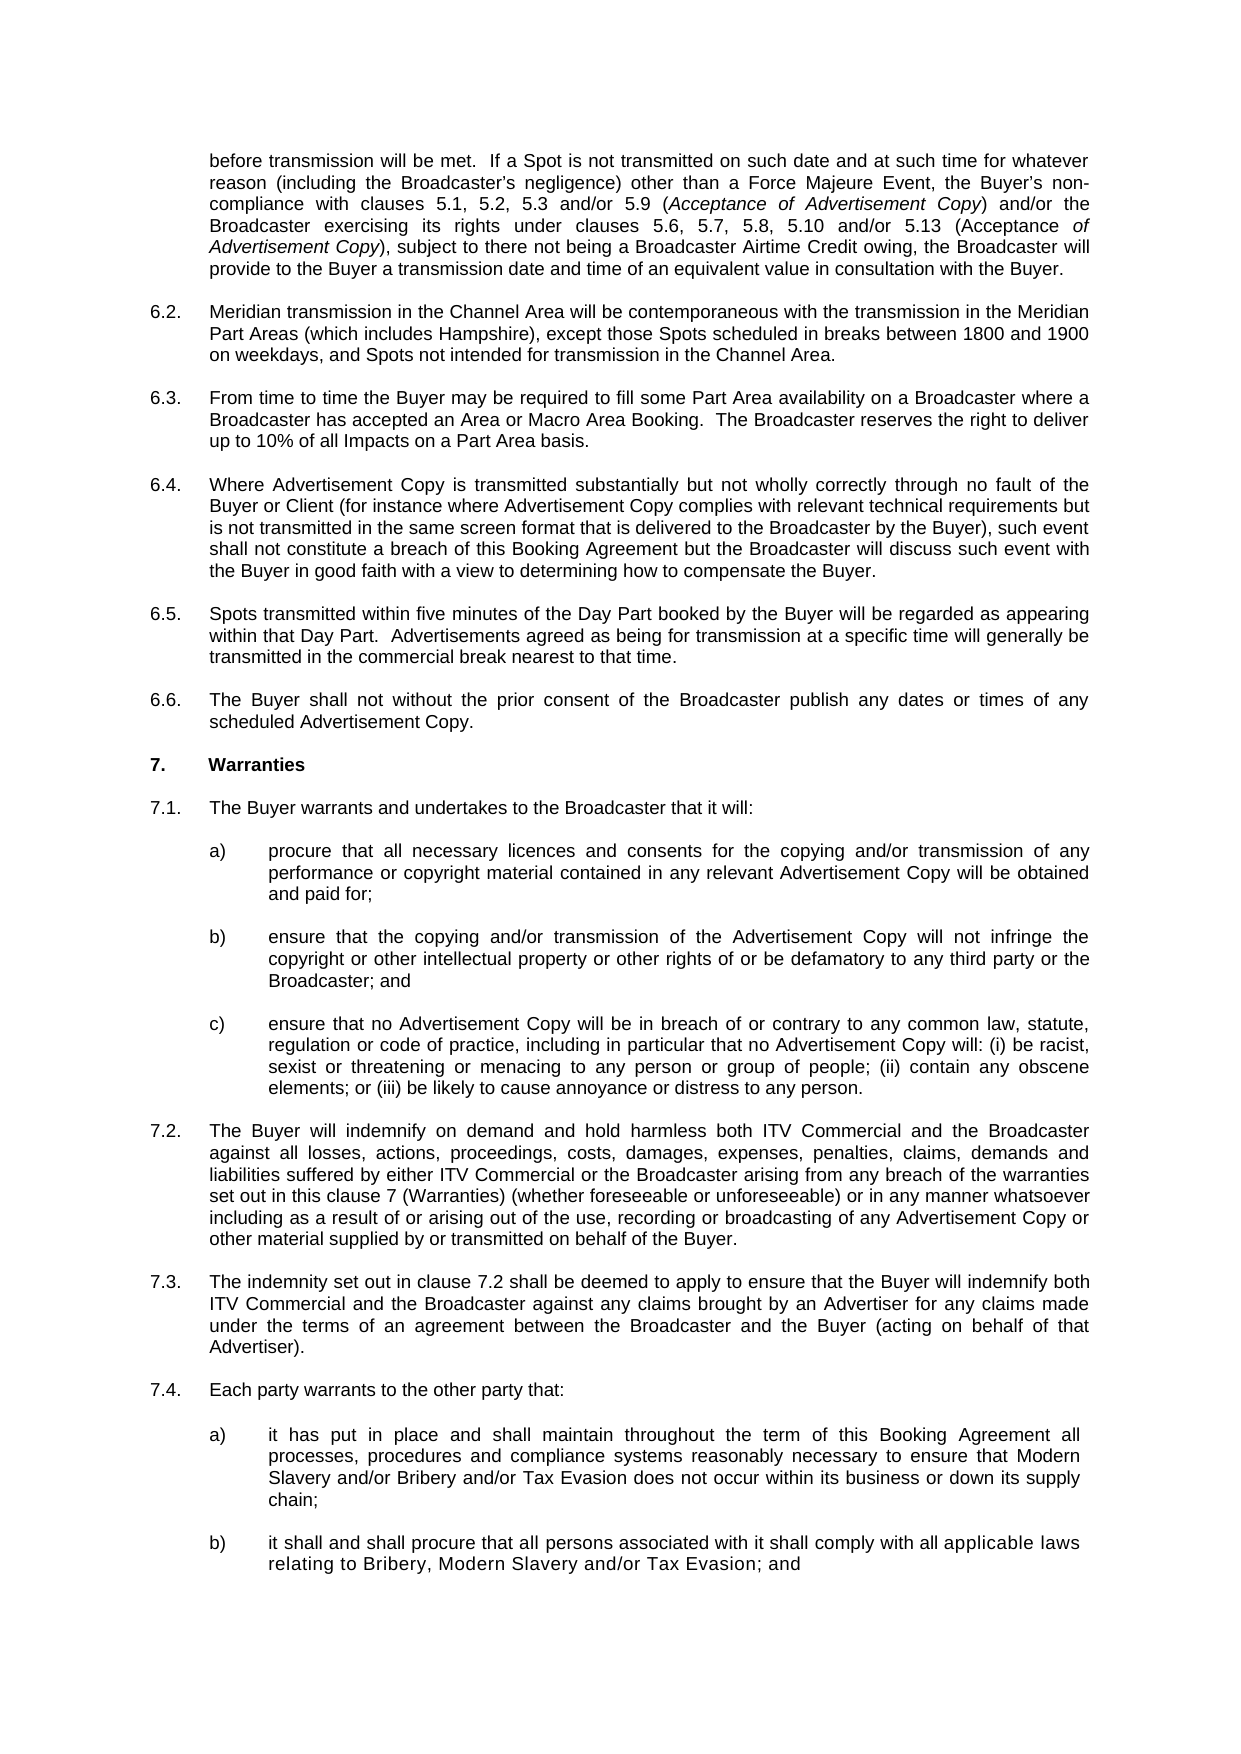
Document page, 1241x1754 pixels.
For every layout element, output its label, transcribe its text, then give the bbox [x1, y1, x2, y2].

list The Buyer warrants and undertakes to the Broadcaster that it will: [150, 797, 1090, 818]
list ensure that no Advertisement Copy will be in breach of or contrary to any common law, statute, regulation or code of practice, including in particular that no Advertisement Copy will: (i) be racist, sexist or threatening or menacing to any person or group of people; (ii) contain any obscene elements; or (iii) be likely to cause annoyance or distress to any person. [209, 1012, 1090, 1099]
list The Buyer shall not without the prior consent of the Broadcaster publish any dates or times of any scheduled Advertisement Copy. [150, 689, 1090, 732]
list Spots transmitted within five minutes of the Day Part booked by the Buyer will be regarded as appearing within that Day Part. Advertisements agreed as being for transmission at a specific time will generally be transmitted in the commercial break nearest to that time. [150, 603, 1090, 667]
list The Buyer will indemnify on demand and hold harmless both ITV Commercial and the Broadcaster against all losses, actions, proceedings, costs, damages, expenses, penalties, claims, demands and liabilities suffered by either ITV Commercial or the Broadcaster arising from any breach of the warranties set out in this clause 7 (Warranties) (whether foreseeable or unforeseeable) or in any manner whatsoever including as a result of or arising out of the use, recording or broadcasting of any Advertisement Copy or other material supplied by or transmitted on behalf of the Buyer. [150, 1120, 1090, 1250]
list it shall and shall procure that all persons associated with it shall comply with all applicable laws relating to Bribery, Modern Slavery and/or Tax Evasion; and [209, 1532, 1081, 1575]
list it has put in place and shall maintain throughout the term of this Booking Agreement all processes, procedures and compliance systems reasonably necessary to ensure that Modern Slavery and/or Bribery and/or Tax Evasion does not occur within its business or down its supply chain; [209, 1424, 1081, 1510]
list Each party warrants to the other party that: [150, 1379, 1090, 1401]
list The indemnity set out in clause 7.2 shall be deemed to apply to ensure that the Buyer will indemnify both ITV Commercial and the Broadcaster against any claims brought by an Advertiser for any claims made under the terms of an agreement between the Broadcaster and the Buyer (acting on behalf of that Advertiser). [150, 1271, 1090, 1357]
list Where Advertisement Copy is transmitted substantially but not wholly correctly through no fault of the Buyer or Client (for instance where Advertisement Copy complies with relevant technical requirements but is not transmitted in the same screen format that is delivered to the Broadcaster by the Buyer), such event shall not constitute a breach of this Booking Agreement but the Broadcaster will discuss such event with the Buyer in good faith with a view to determining how to compensate the Buyer. [150, 473, 1090, 581]
list procure that all necessary licences and consents for the copying and/or transmission of any performance or copyright material contained in any relevant Advertisement Copy will be obtained and paid for; [209, 840, 1090, 905]
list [150, 150, 1090, 279]
list Warranties [150, 754, 1090, 775]
list Meridian transmission in the Channel Area will be contemporaneous with the transmission in the Meridian Part Areas (which includes Hampshire), except those Spots scheduled in breaks between 1800 and 1900 on weekdays, and Spots not intended for transmission in the Channel Area. [150, 301, 1090, 366]
list ensure that the copying and/or transmission of the Advertisement Copy will not infringe the copyright or other intellectual property or other rights of or be defamatory to any third party or the Broadcaster; and [209, 926, 1090, 991]
list From time to time the Buyer may be required to fill some Part Area availability on a Broadcaster where a Broadcaster has accepted an Area or Macro Area Booking. The Broadcaster reserves the right to deliver up to 10% of all Impacts on a Part Area basis. [150, 387, 1090, 452]
